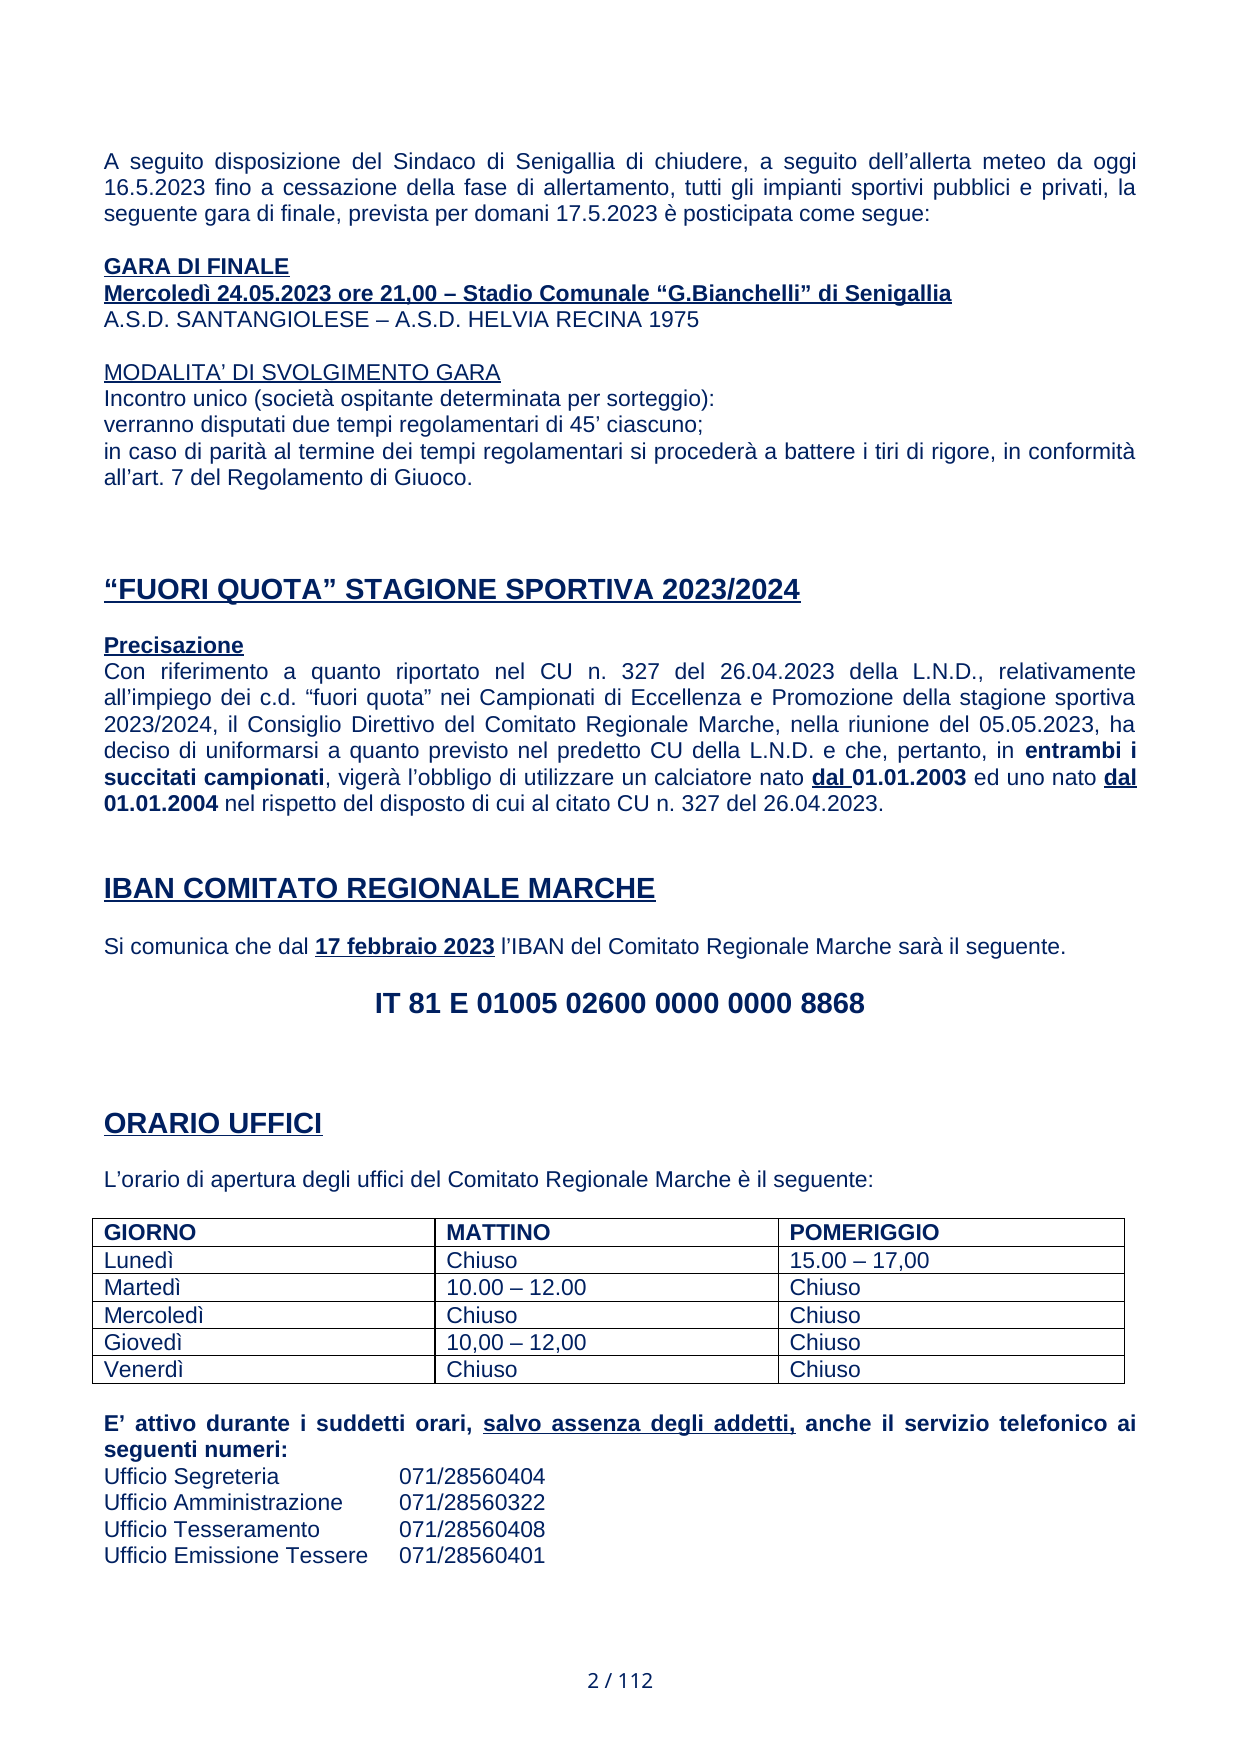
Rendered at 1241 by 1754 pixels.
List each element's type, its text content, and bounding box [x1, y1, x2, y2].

text Incontro unico (società ospitante determinata per sorteggio): [103, 385, 1137, 411]
text Con riferimento a quanto riportato nel CU n. 327 del 26.04.2023 della L.N.D., relativamente all’impiego dei c.d. “fuori quota” nei Campionati di Eccellenza e Promozione della stagione sportiva 2023/2024, il Consiglio Direttivo del Comitato Regionale Marche, nella riunione del 05.05.2023, ha deciso di uniformarsi a quanto previsto nel predetto CU della L.N.D. e che, pertanto, in entrambi i succitati campionati, vigerà l’obbligo di utilizzare un calciatore nato dal 01.01.2003 ed uno nato dal 01.01.2004 nel rispetto del disposto di cui al citato CU n. 327 del 26.04.2023. [103, 658, 1137, 816]
text Precisazione [103, 632, 1137, 658]
text Mercoledì 24.05.2023 ore 21,00 – Stadio Comunale “G.Bianchelli” di Senigallia [103, 279, 1137, 306]
text GARA DI FINALE [103, 253, 1137, 279]
text MODALITA’ DI SVOLGIMENTO GARA [103, 358, 1137, 385]
text A.S.D. SANTANGIOLESE – A.S.D. HELVIA RECINA 1975 [103, 306, 1137, 332]
table_cell Chiuso [779, 1356, 1124, 1383]
text Ufficio Segreteria 071/28560404 [103, 1463, 1137, 1489]
text “FUORI QUOTA” STAGIONE SPORTIVA 2023/2024 [103, 572, 1137, 605]
table_cell 10.00 – 12.00 [436, 1274, 778, 1301]
text IBAN COMITATO REGIONALE MARCHE [103, 871, 1137, 905]
text ORARIO UFFICI [103, 1106, 1137, 1139]
table_cell Chiuso [779, 1329, 1124, 1355]
table_cell Mercoledì [93, 1302, 434, 1328]
text L’orario di apertura degli uffici del Comitato Regionale Marche è il seguente: [103, 1166, 1137, 1192]
table_cell Chiuso [436, 1356, 778, 1383]
text IT 81 E 01005 02600 0000 0000 8868 [103, 986, 1137, 1019]
table_cell Giovedì [93, 1329, 434, 1355]
table_cell 15.00 – 17,00 [779, 1247, 1124, 1273]
table_cell Chiuso [779, 1302, 1124, 1328]
text E’ attivo durante i suddetti orari, salvo assenza degli addetti, anche il servizio telefonico ai seguenti numeri: [103, 1410, 1137, 1463]
table_cell Chiuso [436, 1302, 778, 1328]
table_header MATTINO [436, 1219, 778, 1246]
table_cell Martedì [93, 1274, 434, 1301]
text Ufficio Emissione Tessere 071/28560401 [103, 1542, 1137, 1568]
text verranno disputati due tempi regolamentari di ciascuno; [103, 411, 1137, 438]
table_cell Chiuso [779, 1274, 1124, 1301]
text A seguito disposizione del Sindaco di Senigallia di chiudere, a seguito dell’allerta meteo da oggi 16.5.2023 fino a cessazione della fase di allertamento, tutti gli impianti sportivi pubblici e privati, la seguente gara di finale, prevista per domani 17.5.2023 è posticipata come segue: [103, 148, 1137, 227]
text in caso di parità al termine dei tempi regolamentari si procederà a battere i tiri di rigore, in conformità all’art. 7 del Regolamento di Giuoco. [103, 438, 1137, 490]
text Ufficio Amministrazione 071/28560322 [103, 1489, 1137, 1516]
text Ufficio Tesseramento 071/28560408 [103, 1516, 1137, 1542]
table_cell Lunedì [93, 1247, 434, 1273]
table_header POMERIGGIO [779, 1219, 1124, 1246]
table_cell 10,00 – 12,00 [436, 1329, 778, 1355]
table_header GIORNO [93, 1219, 434, 1246]
table_cell Venerdì [93, 1356, 434, 1383]
text Si comunica che dal 17 febbraio 2023 l’IBAN del Comitato Regionale Marche sarà il seguente. [103, 933, 1137, 959]
table_cell Chiuso [436, 1247, 778, 1273]
